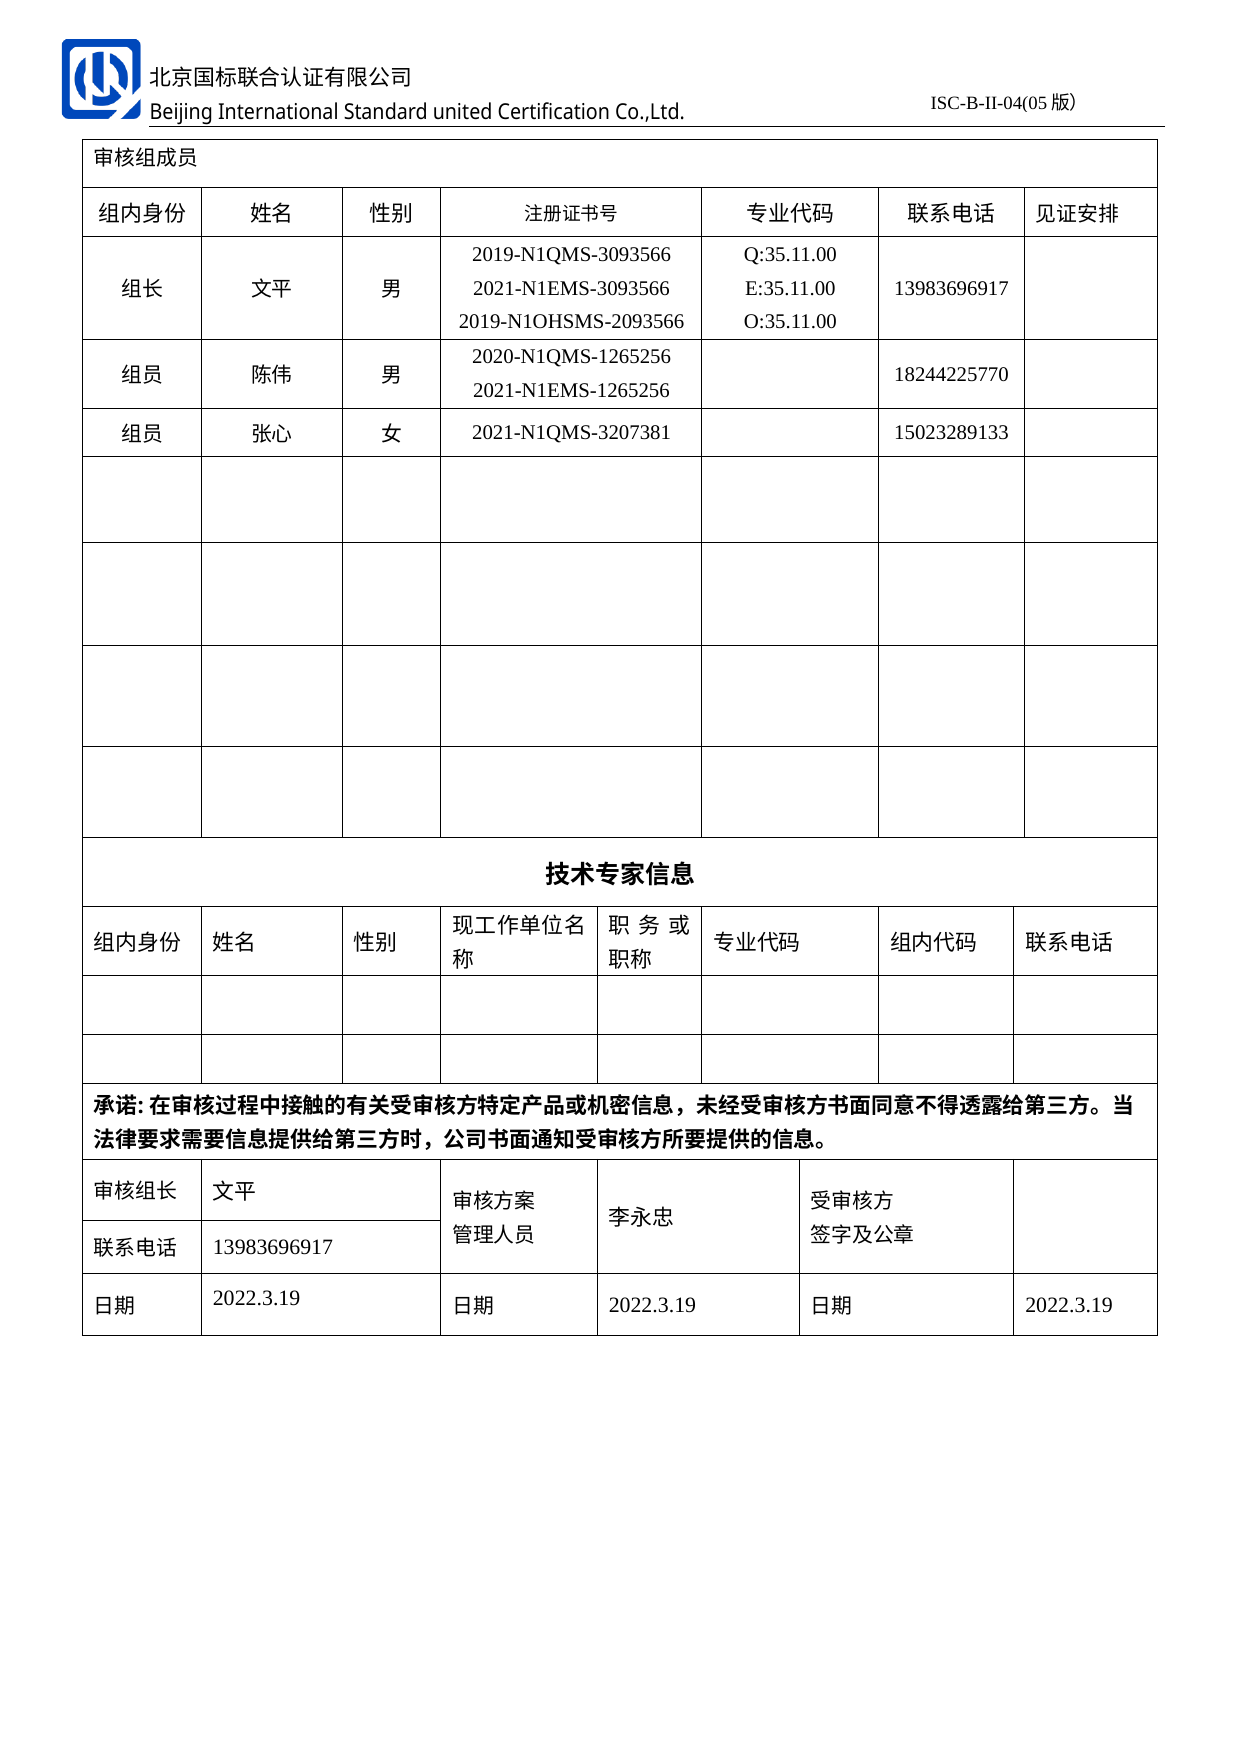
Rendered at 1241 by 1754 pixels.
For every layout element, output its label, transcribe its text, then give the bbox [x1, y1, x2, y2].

table_cell [343, 1035, 440, 1083]
table_cell [1025, 747, 1157, 837]
table_cell [343, 457, 440, 542]
table_cell [441, 747, 701, 837]
table_cell [83, 747, 201, 837]
table_cell [702, 409, 878, 456]
table_cell 男 [343, 237, 440, 338]
table_cell 日期 [83, 1274, 201, 1335]
table_cell 李永忠 [598, 1160, 799, 1273]
table_cell 2022.3.19 [202, 1274, 440, 1335]
table_cell [441, 646, 701, 746]
table_cell 联系电话 [879, 188, 1024, 236]
table_cell 15023289133 [879, 409, 1024, 456]
table_cell 现工作单位名称 [441, 907, 597, 975]
table_cell [202, 543, 342, 645]
table_cell 2022.3.19 [598, 1274, 799, 1335]
table_cell [441, 457, 701, 542]
table_cell [879, 457, 1024, 542]
table_cell 联系电话 [1014, 907, 1157, 975]
table_cell 2021-N1QMS-3207381 [441, 409, 701, 456]
table_cell [1025, 409, 1157, 456]
table_cell [202, 747, 342, 837]
table_cell 文平 [202, 1160, 440, 1220]
table_cell [702, 340, 878, 407]
table_cell 性别 [343, 907, 440, 975]
table_cell 见证安排 [1025, 188, 1157, 236]
table_cell [441, 976, 597, 1034]
table_cell 2020-N1QMS-1265256 2021-N1EMS-1265256 [441, 340, 701, 407]
table_cell 组员 [83, 340, 201, 407]
table_cell [1025, 340, 1157, 407]
table_cell 日期 [800, 1274, 1013, 1335]
table_cell 专业代码 [702, 188, 878, 236]
table_cell 组长 [83, 237, 201, 338]
table_cell [1025, 646, 1157, 746]
picture [61, 39, 141, 119]
table_cell [702, 646, 878, 746]
table_cell 张心 [202, 409, 342, 456]
table_cell [879, 646, 1024, 746]
table_cell [598, 1035, 701, 1083]
table_cell [1014, 1160, 1157, 1273]
table_cell 性别 [343, 188, 440, 236]
table_cell [83, 543, 201, 645]
table_cell [879, 747, 1024, 837]
table_cell [202, 646, 342, 746]
table_cell 日期 [441, 1274, 597, 1335]
table_cell [83, 457, 201, 542]
table_cell [879, 543, 1024, 645]
table_cell [83, 1035, 201, 1083]
table_cell [702, 747, 878, 837]
table_cell 联系电话 [83, 1221, 201, 1273]
table_cell 13983696917 [879, 237, 1024, 338]
table_cell [1025, 457, 1157, 542]
table_cell [1025, 543, 1157, 645]
table_cell 组内身份 [83, 188, 201, 236]
table_cell 审核方案 管理人员 [441, 1160, 597, 1273]
table_cell [879, 976, 1013, 1034]
table_cell [702, 1035, 878, 1083]
table_cell 陈伟 [202, 340, 342, 407]
table_cell [879, 1035, 1013, 1083]
table_cell [702, 976, 878, 1034]
table_cell [1014, 1035, 1157, 1083]
table_cell 职务或职称 [598, 907, 701, 975]
table_cell [202, 1035, 342, 1083]
table_cell 组员 [83, 409, 201, 456]
table_cell 男 [343, 340, 440, 407]
table_cell [343, 646, 440, 746]
table_cell 组内代码 [879, 907, 1013, 975]
table_cell Q:35.11.00 E:35.11.00 O:35.11.00 [702, 237, 878, 338]
table_cell 受审核方 签字及公章 [800, 1160, 1013, 1273]
table_cell 技术专家信息 [83, 838, 1157, 906]
table_cell 2022.3.19 [1014, 1274, 1157, 1335]
table_cell [83, 976, 201, 1034]
table_cell [702, 543, 878, 645]
table_cell 组内身份 [83, 907, 201, 975]
table_cell [1025, 237, 1157, 338]
table_cell [343, 543, 440, 645]
table_cell 注册证书号 [441, 188, 701, 236]
table_cell 姓名 [202, 188, 342, 236]
table_cell 专业代码 [702, 907, 878, 975]
table_cell 2019-N1QMS-3093566 2021-N1EMS-3093566 2019-N1OHSMS-2093566 [441, 237, 701, 338]
table_cell [202, 976, 342, 1034]
table_cell 审核组成员 [83, 140, 1157, 187]
table_cell 13983696917 [202, 1221, 440, 1273]
table_cell 文平 [202, 237, 342, 338]
table_cell [343, 747, 440, 837]
table_cell [598, 976, 701, 1034]
table_cell [702, 457, 878, 542]
table_cell [441, 1035, 597, 1083]
table_cell [343, 976, 440, 1034]
table_cell 承诺: 在审核过程中接触的有关受审核方特定产品或机密信息，未经受审核方书面同意不得透露给第三方。当法律要求需要信息提供给第三方时，公司书面通知受审核方所要提供的信息。 [83, 1084, 1157, 1159]
table_cell 女 [343, 409, 440, 456]
table_cell 18244225770 [879, 340, 1024, 407]
table_cell [83, 646, 201, 746]
table_cell [441, 543, 701, 645]
table_cell [1014, 976, 1157, 1034]
table_cell 姓名 [202, 907, 342, 975]
table_cell 审核组长 [83, 1160, 201, 1220]
table_cell [202, 457, 342, 542]
